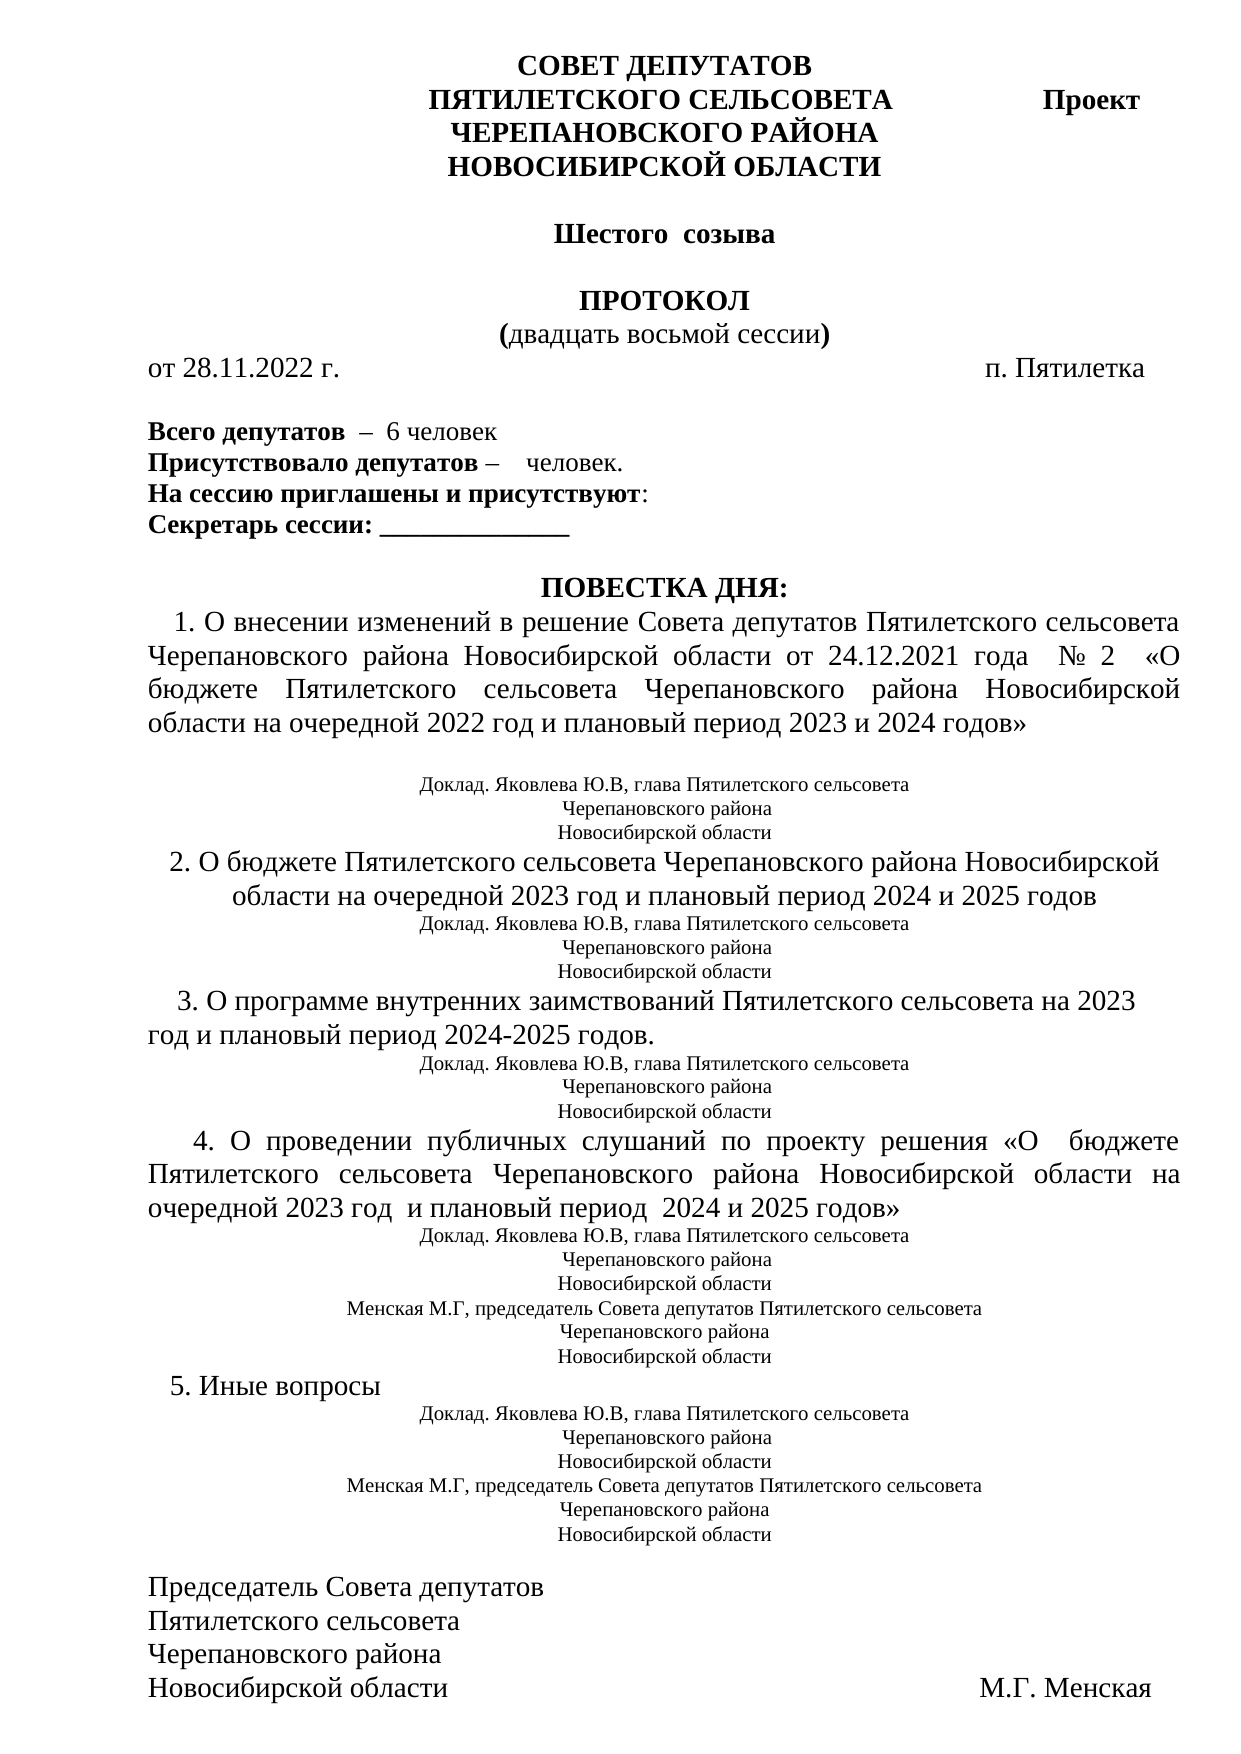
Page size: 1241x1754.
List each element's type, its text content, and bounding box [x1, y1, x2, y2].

text Менская М.Г, председатель Совета депутатов Пятилетского сельсовета [142, 1295, 1187, 1319]
text Доклад. Яковлева Ю.В, глава Пятилетского сельсовета [148, 1050, 1181, 1074]
text НОВОСИБИРСКОЙ ОБЛАСТИ [148, 149, 1181, 182]
text 4. О проведении публичных слушаний по проекту решения «О бюджете Пятилетского сельсовета Черепановского района Новосибирской области на очередной 2023 год и плановый период 2024 и 2025 годов» [148, 1123, 1181, 1223]
text Председатель Совета депутатов [148, 1569, 1181, 1603]
text ПЯТИЛЕТСКОГО СЕЛЬСОВЕТА Проект [148, 82, 1181, 115]
text 5. Иные вопросы [148, 1368, 1181, 1401]
text Доклад. Яковлева Ю.В, глава Пятилетского сельсовета [148, 1223, 1181, 1247]
text Присутствовало депутатов – человек. [148, 446, 1181, 477]
text Черепановского района [142, 1319, 1187, 1343]
text 1. О внесении изменений в решение Совета депутатов Пятилетского сельсовета Черепановского района Новосибирской области от 24.12.2021 года № 2 «О бюджете Пятилетского сельсовета Черепановского района Новосибирской области на очередной 2022 год и плановый период 2023 и 2024 годов» [148, 604, 1181, 738]
text Доклад. Яковлева Ю.В, глава Пятилетского сельсовета [148, 911, 1181, 935]
text Черепановского района [142, 1074, 1187, 1098]
text Шестого созыва [148, 216, 1181, 249]
text Новосибирской области М.Г. Менская [148, 1670, 1181, 1704]
text Новосибирской области [142, 959, 1187, 983]
text Черепановского района [142, 1425, 1187, 1449]
text Новосибирской области [142, 1098, 1187, 1123]
text (двадцать восьмой сессии) [148, 317, 1181, 350]
text Доклад. Яковлева Ю.В, глава Пятилетского сельсовета [148, 1401, 1181, 1425]
text 2. О бюджете Пятилетского сельсовета Черепановского района Новосибирской области на очередной 2023 год и плановый период 2024 и 2025 годов [148, 844, 1181, 911]
text Черепановского района [142, 796, 1187, 820]
text Новосибирской области [142, 1343, 1187, 1368]
text Доклад. Яковлева Ю.В, глава Пятилетского сельсовета [148, 772, 1181, 796]
text На сессию приглашены и присутствуют: [148, 477, 1181, 508]
text Черепановского района [148, 1637, 1181, 1670]
text Новосибирской области [142, 820, 1187, 844]
text Черепановского района [142, 1497, 1187, 1521]
text Черепановского района [142, 935, 1187, 959]
text ЧЕРЕПАНОВСКОГО РАЙОНА [148, 115, 1181, 149]
text Новосибирской области [142, 1521, 1187, 1546]
text Черепановского района [142, 1247, 1187, 1271]
text Всего депутатов – 6 человек [148, 415, 1181, 446]
text Менская М.Г, председатель Совета депутатов Пятилетского сельсовета [142, 1473, 1187, 1497]
text Новосибирской области [142, 1449, 1187, 1473]
text 3. О программе внутренних заимствований Пятилетского сельсовета на 2023 год и плановый период 2024-2025 годов. [148, 983, 1181, 1050]
text ПОВЕСТКА ДНЯ: [148, 571, 1181, 604]
text Секретарь сессии: ______________ [148, 508, 1181, 539]
text от 28.11.2022 г. п. Пятилетка [148, 350, 1181, 384]
text СОВЕТ ДЕПУТАТОВ [148, 48, 1181, 82]
text Пятилетского сельсовета [148, 1603, 1181, 1637]
text ПРОТОКОЛ [148, 283, 1181, 317]
text Новосибирской области [142, 1271, 1187, 1295]
